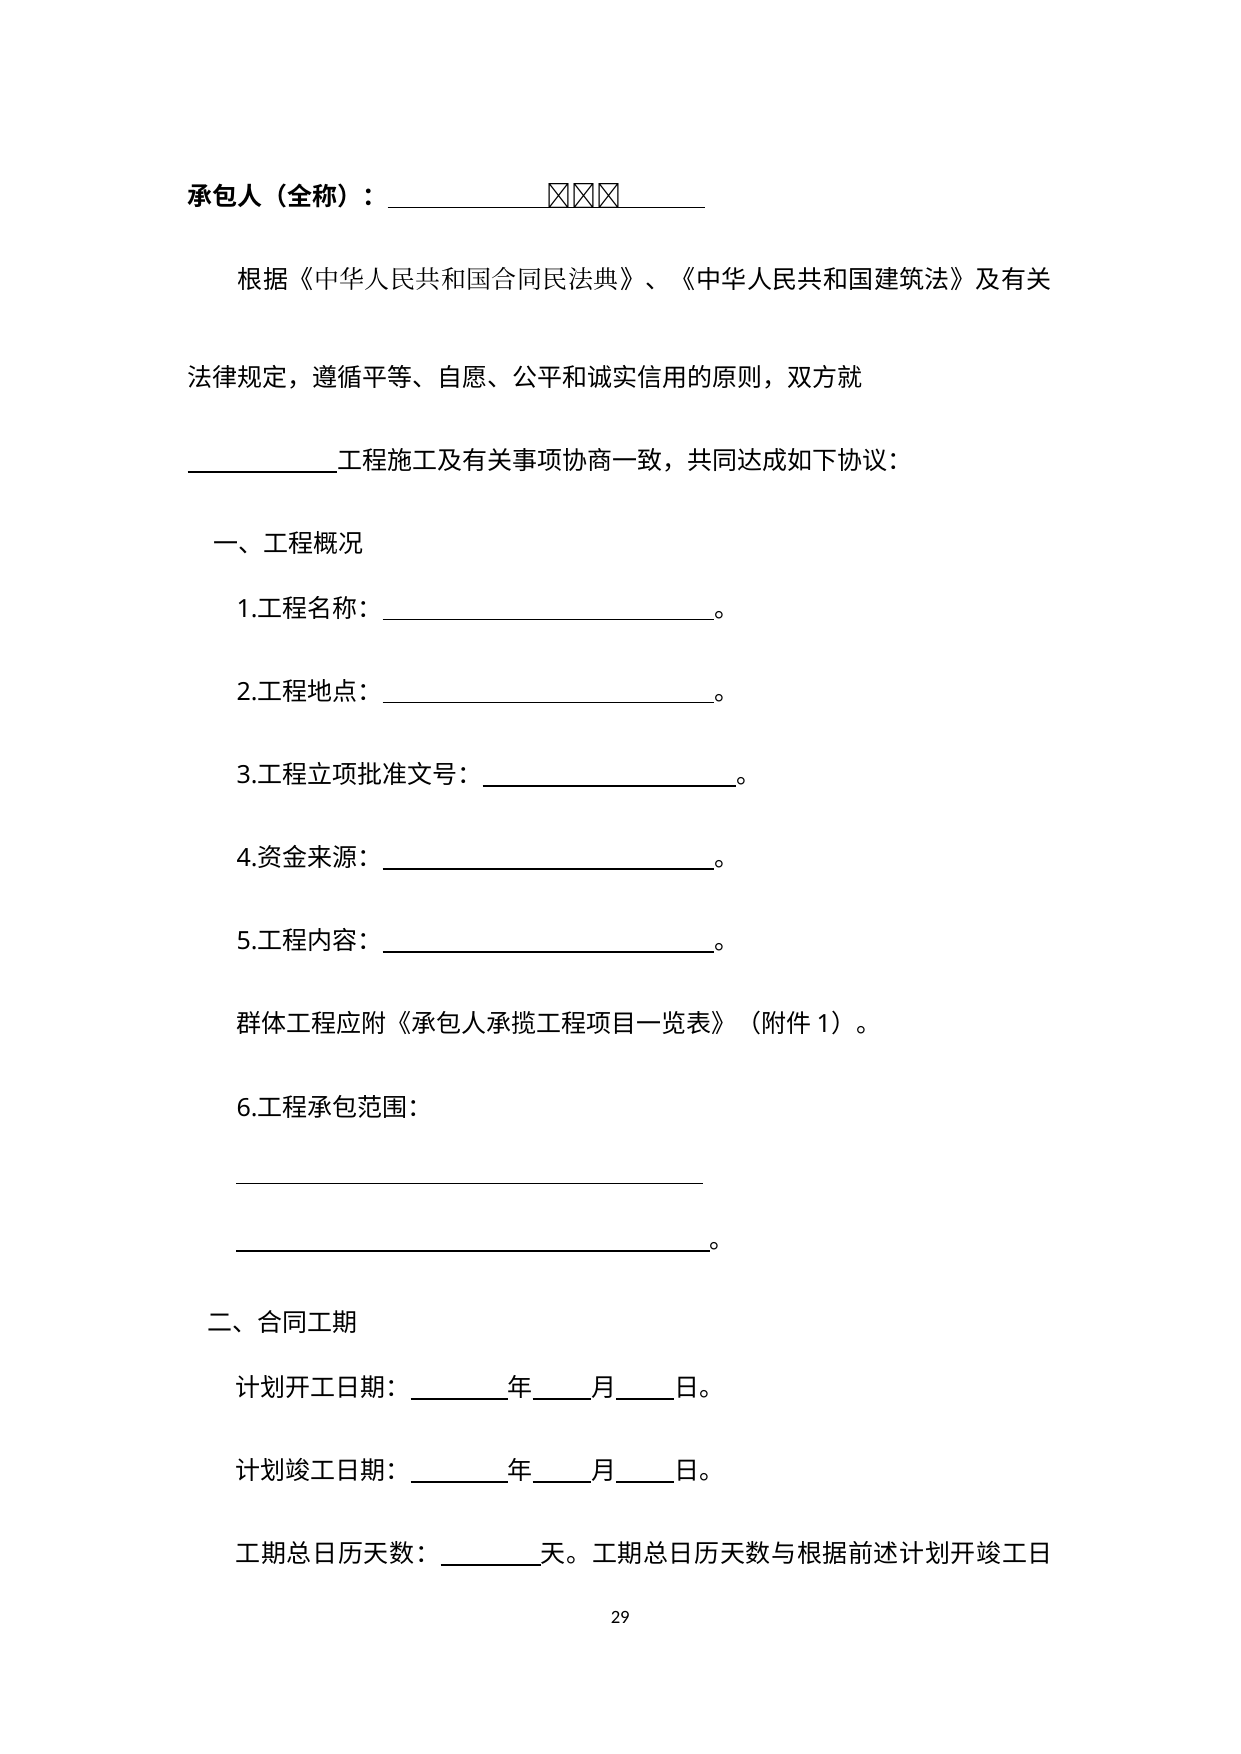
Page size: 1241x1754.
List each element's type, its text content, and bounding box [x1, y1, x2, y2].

text 群体工程应附《承包人承揽工程项目一览表》（附件1）。 [187, 989, 1053, 1054]
text 承包人（全称）：  [187, 162, 1053, 227]
text 。 [187, 1205, 1053, 1270]
text 一、工程概况 [187, 509, 1053, 574]
text 根据《中华人民共和国合同民法典》、《中华人民共和国建筑法》及有关法律规定，遵循平等、自愿、公平和诚实信用的原则，双方就 [187, 245, 1053, 408]
text 5.工程内容： 。 [187, 906, 1053, 971]
text 6.工程承包范围： [187, 1073, 1053, 1138]
text 4.资金来源： 。 [187, 823, 1053, 888]
text 工程施工及有关事项协商一致，共同达成如下协议： [187, 426, 1053, 491]
text 计划开工日期：年月日。 [187, 1353, 1053, 1418]
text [187, 1519, 1053, 1584]
text 3.工程立项批准文号： 。 [187, 740, 1053, 805]
text 计划竣工日期：年月日。 [187, 1436, 1053, 1501]
text 2.工程地点： 。 [187, 657, 1053, 722]
text 二、合同工期 [187, 1288, 1053, 1353]
text 1.工程名称： 。 [187, 574, 1053, 639]
